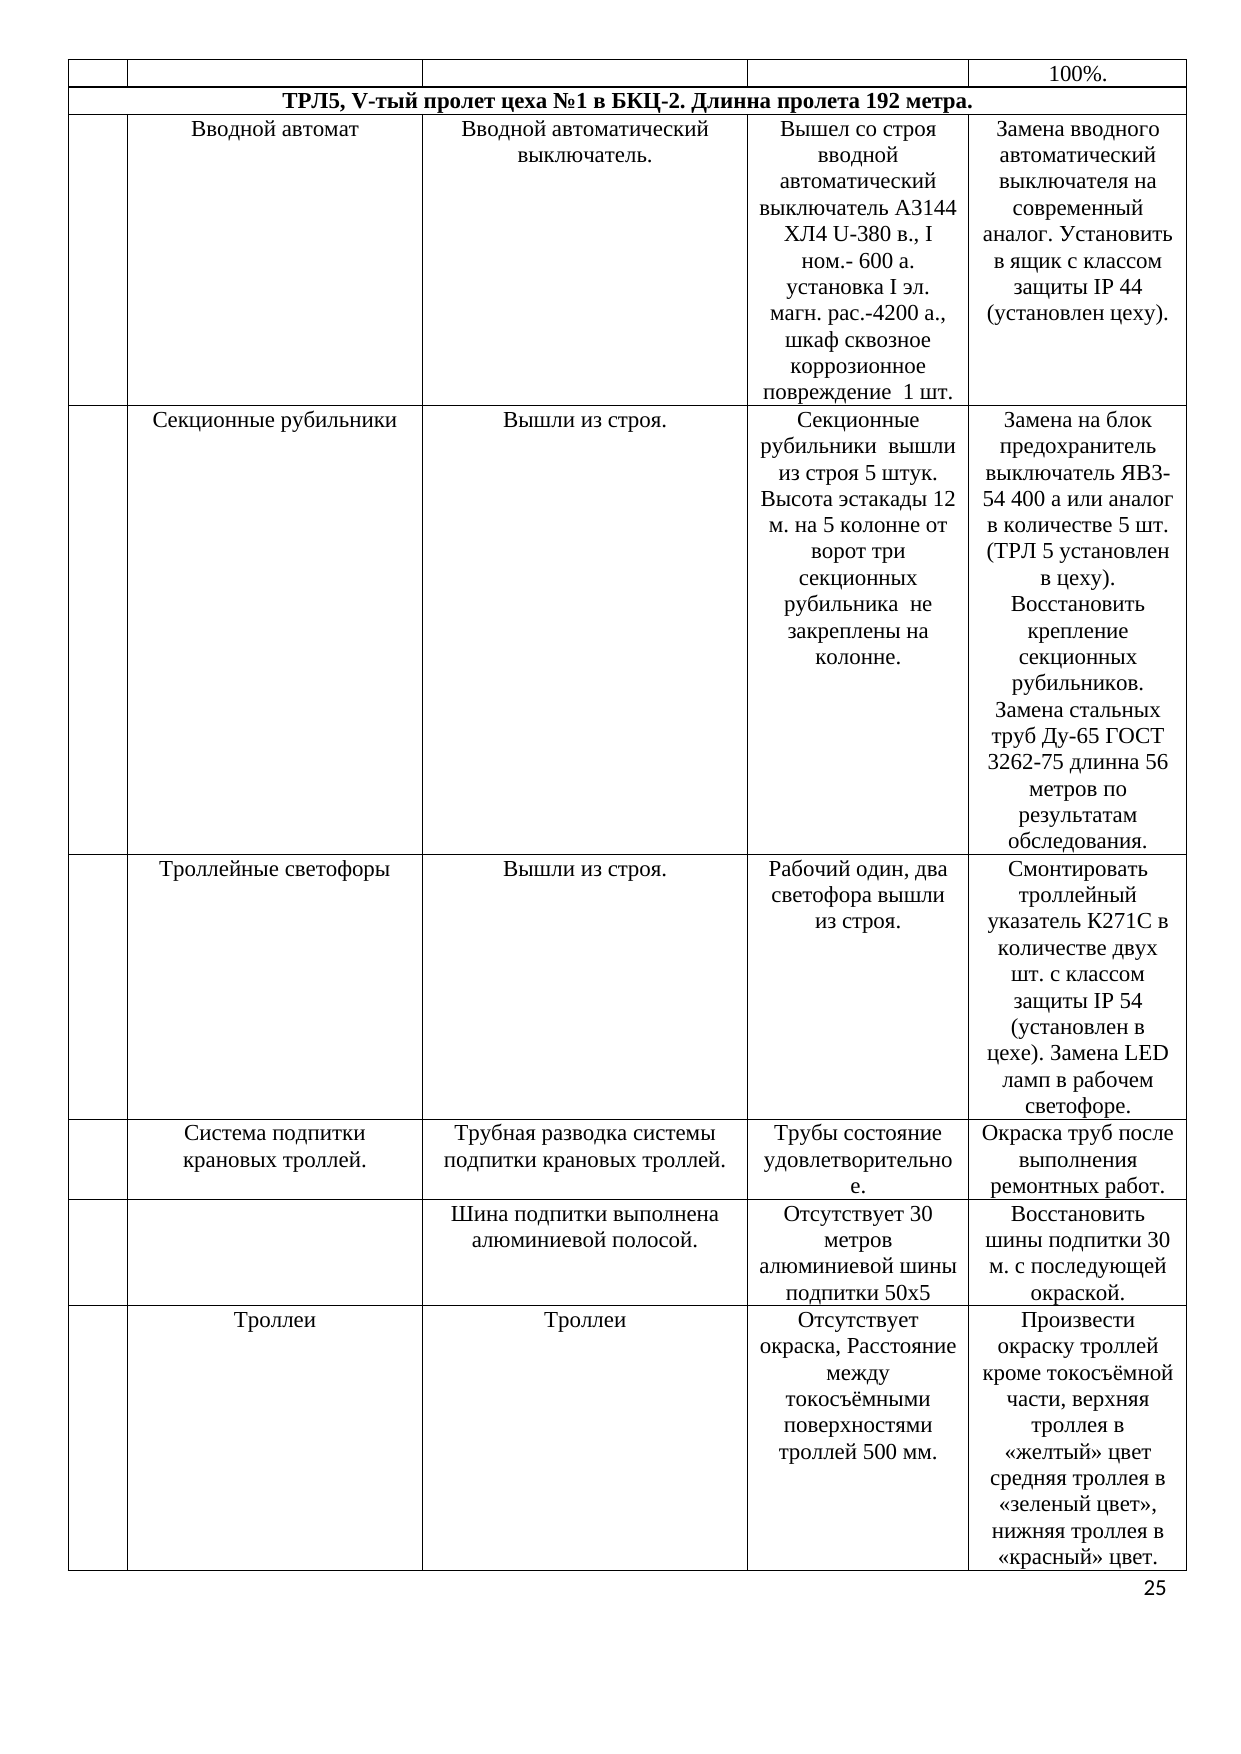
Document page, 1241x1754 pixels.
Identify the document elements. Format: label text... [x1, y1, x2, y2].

table_cell Рабочий один, два светофора вышли из строя. [748, 855, 968, 1118]
table_cell Восстановить шины подпитки 30 м. с последующей окраской. [969, 1200, 1186, 1305]
table_cell Секционные рубильники вышли из строя 5 штук. Высота эстакады 12 м. на 5 колонне от ворот три секционных рубильника не закреплены на колонне. [748, 406, 968, 854]
table_cell [69, 406, 127, 854]
table_cell [69, 1200, 127, 1305]
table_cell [969, 1306, 1186, 1569]
table_cell Окраска труб после выполнения ремонтных работ. [969, 1120, 1186, 1198]
table_cell [128, 60, 422, 86]
table_cell Смонтировать троллейный указатель К271С в количестве двух шт. с классом защиты IP 54 (установлен в цехе). Замена LED ламп в рабочем светофоре. [969, 855, 1186, 1118]
table_cell Вышли из строя. [423, 855, 747, 1118]
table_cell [748, 60, 968, 86]
table_cell Трубная разводка системы подпитки крановых троллей. [423, 1120, 747, 1198]
table_cell Замена вводного автоматический выключателя на современный аналог. Установить в ящик с классом защиты IP 44 (установлен цеху). [969, 115, 1186, 405]
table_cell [969, 60, 1186, 86]
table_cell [423, 60, 747, 86]
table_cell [748, 1306, 968, 1569]
table_cell Секционные рубильники [128, 406, 422, 854]
table_cell Трубы состояние удовлетворительное. [748, 1120, 968, 1198]
table_cell Вышли из строя. [423, 406, 747, 854]
table_cell Отсутствует 30 метров алюминиевой шины подпитки 50х5 [748, 1200, 968, 1305]
table_cell ТРЛ5, V-тый пролет цеха №1 в БКЦ-2. Длинна пролета 192 метра. [69, 88, 1186, 114]
table_cell [128, 1200, 422, 1305]
table_cell Замена на блок предохранитель выключатель ЯВ3-54 400 а или аналог в количестве 5 шт. (ТРЛ 5 установлен в цеху). Восстановить крепление секционных рубильников. Замена стальных труб Ду-65 ГОСТ 3262-75 длинна 56 метров по результатам обследования. [969, 406, 1186, 854]
table_cell [69, 1306, 127, 1569]
table_cell Система подпитки крановых троллей. [128, 1120, 422, 1198]
table_cell Троллейные светофоры [128, 855, 422, 1118]
table_cell [69, 60, 127, 86]
table_cell [69, 1120, 127, 1198]
table_cell Троллеи [128, 1306, 422, 1569]
table_cell Шина подпитки выполнена алюминиевой полосой. [423, 1200, 747, 1305]
table_cell Вышел со строя вводной автоматический выключатель А3144 ХЛ4 U-380 в., I ном.- 600 а. установка I эл. магн. рас.-4200 а., шкаф сквозное коррозионное повреждение 1 шт. [748, 115, 968, 405]
table_cell [69, 115, 127, 405]
table_cell [69, 855, 127, 1118]
table_cell Вводной автоматический выключатель. [423, 115, 747, 405]
table_cell Вводной автомат [128, 115, 422, 405]
table_cell Троллеи [423, 1306, 747, 1569]
